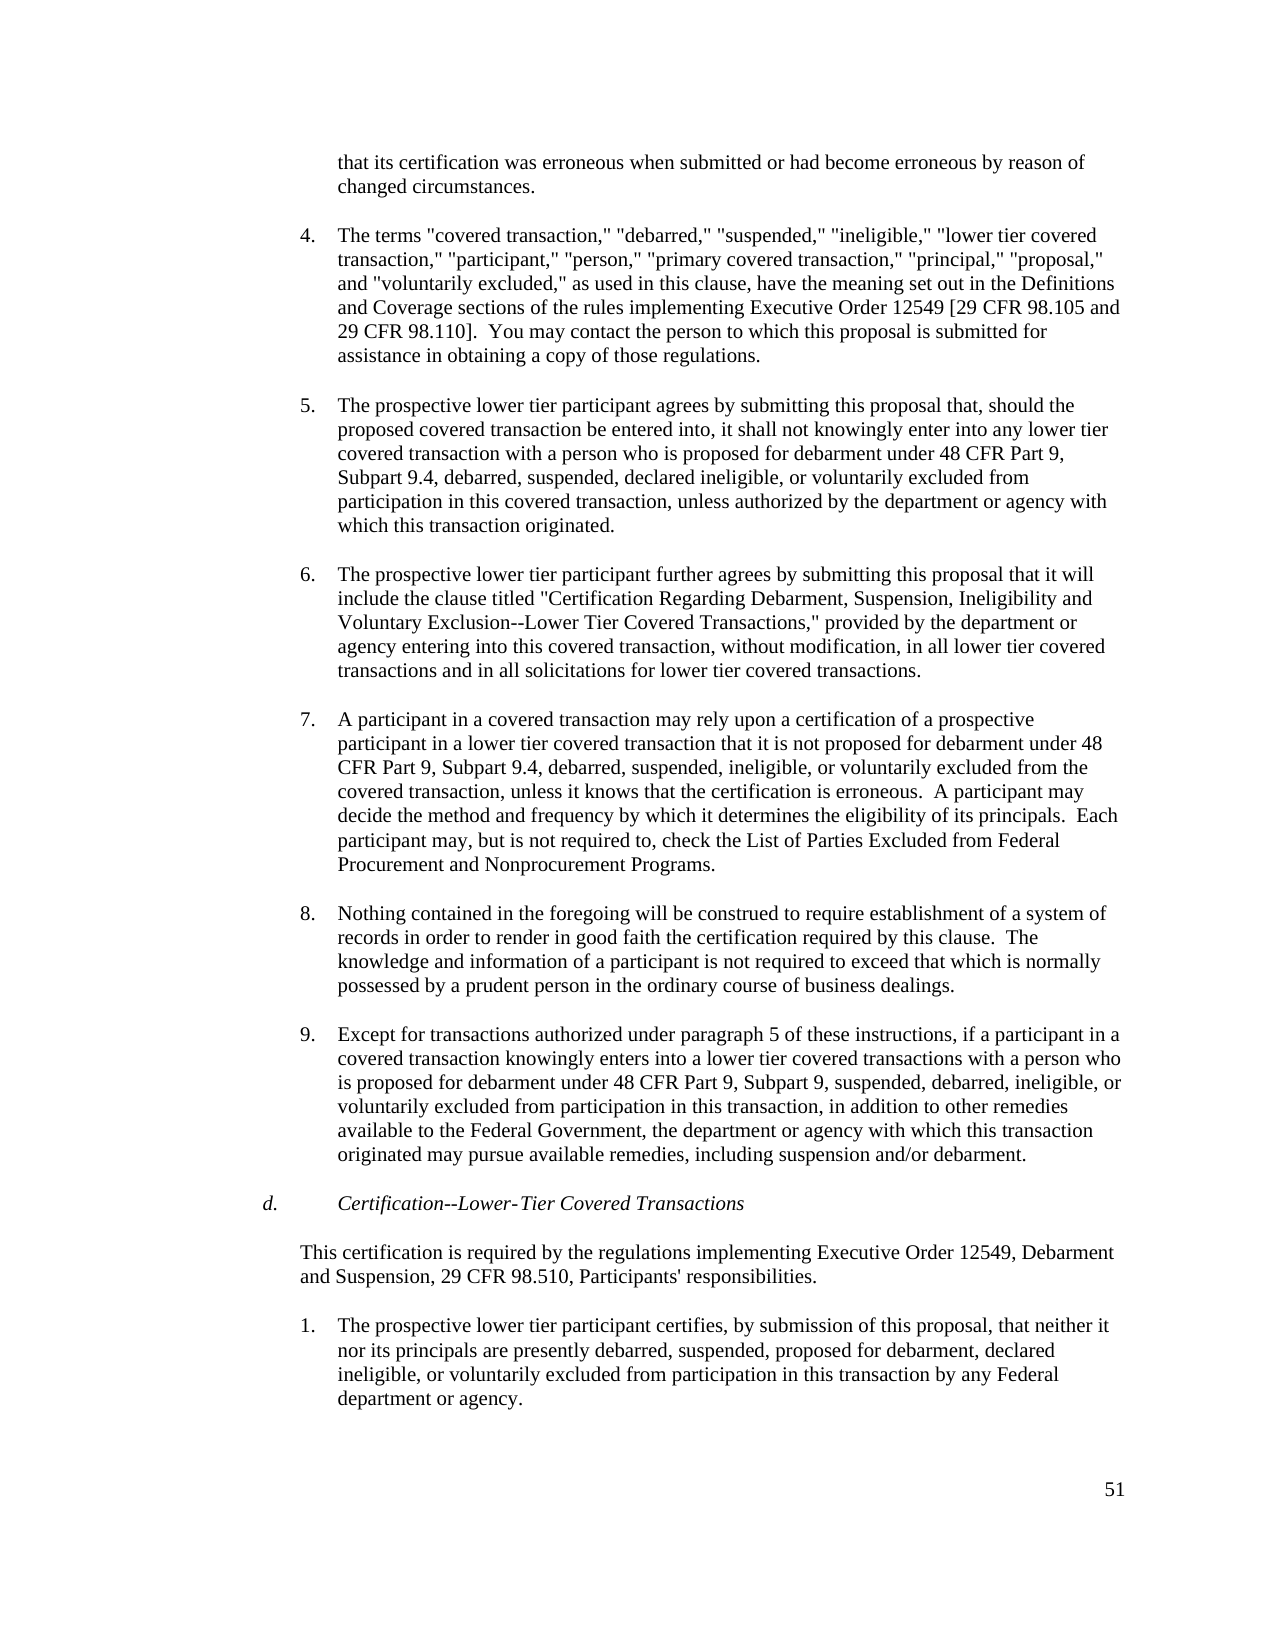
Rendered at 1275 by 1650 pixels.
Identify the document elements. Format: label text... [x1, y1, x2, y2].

list A participant in a covered transaction may rely upon a certification of a prospective participant in a lower tier covered transaction that it is not proposed for debarment under 48 CFR Part 9, Subpart 9.4, debarred, suspended, ineligible, or voluntarily excluded from the covered transaction, unless it knows that the certification is erroneous. A participant may decide the method and frequency by which it determines the eligibility of its principals. Each participant may, but is not required to, check the List of Parties Excluded from Federal Procurement and Nonprocurement Programs. [300, 707, 1125, 876]
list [300, 150, 1125, 198]
text This certification is required by the regulations implementing Executive Order 12549, Debarment and Suspension, 29 CFR 98.510, Participants' responsibilities. [300, 1240, 1125, 1288]
list The prospective lower tier participant further agrees by submitting this proposal that it will include the clause titled "Certification Regarding Debarment, Suspension, Ineligibility and Voluntary Exclusion--Lower Tier Covered Transactions," provided by the department or agency entering into this covered transaction, without modification, in all lower tier covered transactions and in all solicitations for lower tier covered transactions. [300, 562, 1125, 682]
list Certification--Lower-Tier Covered Transactions [262, 1191, 1125, 1215]
list The prospective lower tier participant certifies, by submission of this proposal, that neither it nor its principals are presently debarred, suspended, proposed for debarment, declared ineligible, or voluntarily excluded from participation in this transaction by any Federal department or agency. [300, 1313, 1125, 1410]
list Except for transactions authorized under paragraph 5 of these instructions, if a participant in a covered transaction knowingly enters into a lower tier covered transactions with a person who is proposed for debarment under 48 CFR Part 9, Subpart 9, suspended, debarred, ineligible, or voluntarily excluded from participation in this transaction, in addition to other remedies available to the Federal Government, the department or agency with which this transaction originated may pursue available remedies, including suspension and/or debarment. [300, 1022, 1125, 1166]
list Nothing contained in the foregoing will be construed to require establishment of a system of records in order to render in good faith the certification required by this clause. The knowledge and information of a participant is not required to exceed that which is normally possessed by a prudent person in the ordinary course of business dealings. [300, 901, 1125, 997]
list The terms "covered transaction," "debarred," "suspended," "ineligible," "lower tier covered transaction," "participant," "person," "primary covered transaction," "principal," "proposal," and "voluntarily excluded," as used in this clause, have the meaning set out in the Definitions and Coverage sections of the rules implementing Executive Order 12549 [29 CFR 98.105 and 29 CFR 98.110]. You may contact the person to which this proposal is submitted for assistance in obtaining a copy of those regulations. [300, 223, 1125, 367]
list The prospective lower tier participant agrees by submitting this proposal that, should the proposed covered transaction be entered into, it shall not knowingly enter into any lower tier covered transaction with a person who is proposed for debarment under 48 CFR Part 9, Subpart 9.4, debarred, suspended, declared ineligible, or voluntarily excluded from participation in this covered transaction, unless authorized by the department or agency with which this transaction originated. [300, 392, 1125, 537]
